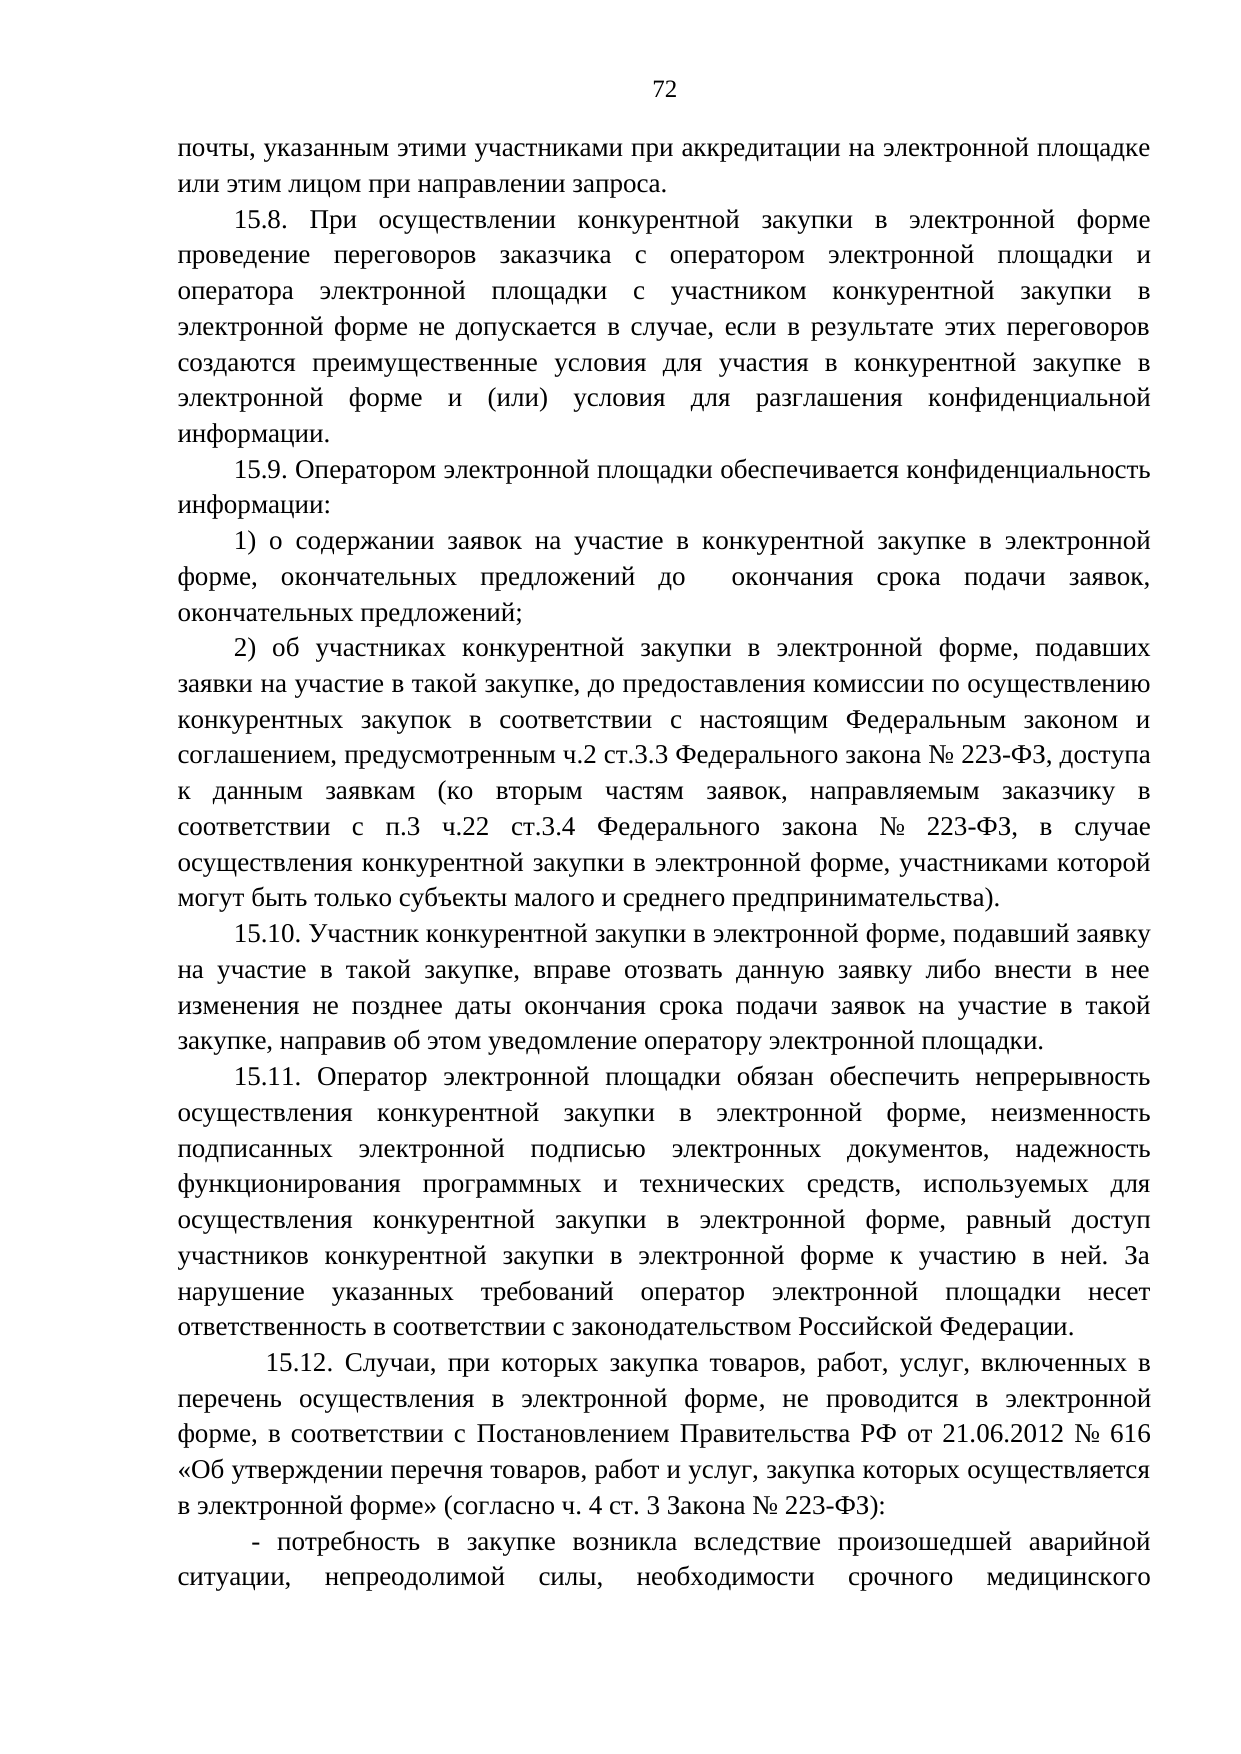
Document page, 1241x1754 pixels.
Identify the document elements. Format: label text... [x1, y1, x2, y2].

text 15.10. Участник конкурентной закупки в электронной форме, подавший заявку на участие в такой закупке, вправе отозвать данную заявку либо внести в нее изменения не позднее даты окончания срока подачи заявок на участие в такой закупке, направив об этом уведомление оператору электронной площадки. [177, 917, 1152, 1056]
text 15.9. Оператором электронной площадки обеспечивается конфиденциальность информации: [177, 453, 1152, 520]
text 1) о содержании заявок на участие в конкурентной закупке в электронной форме, окончательных предложений до окончания срока подачи заявок, окончательных предложений; [177, 524, 1152, 627]
text 15.8. При осуществлении конкурентной закупки в электронной форме проведение переговоров заказчика с оператором электронной площадки и оператора электронной площадки с участником конкурентной закупки в электронной форме не допускается в случае, если в результате этих переговоров создаются преимущественные условия для участия в конкурентной закупке в электронной форме и (или) условия для разглашения конфиденциальной информации. [177, 203, 1152, 448]
text 15.12. Случаи, при которых закупка товаров, работ, услуг, включенных в перечень осуществления в электронной форме, не проводится в электронной форме, в соответствии с Постановлением Правительства РФ от 21.06.2012 № 616 «Об утверждении перечня товаров, работ и услуг, закупка которых осуществляется в электронной форме» (согласно ч. 4 ст. 3 Закона № 223-ФЗ): [177, 1346, 1152, 1520]
text 2) об участниках конкурентной закупки в электронной форме, подавших заявки на участие в такой закупке, до предоставления комиссии по осуществлению конкурентных закупок в соответствии с настоящим Федеральным законом и соглашением, предусмотренным ч.2 ст.3.3 Федерального закона № 223-ФЗ, доступа к данным заявкам (ко вторым частям заявок, направляемым заказчику в соответствии с п.3 ч.22 ст.3.4 Федерального закона № 223-ФЗ, в случае осуществления конкурентной закупки в электронной форме, участниками которой могут быть только субъекты малого и среднего предпринимательства). [177, 631, 1152, 913]
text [177, 131, 1152, 198]
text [177, 1525, 1152, 1592]
text 15.11. Оператор электронной площадки обязан обеспечить непрерывность осуществления конкурентной закупки в электронной форме, неизменность подписанных электронной подписью электронных документов, надежность функционирования программных и технических средств, используемых для осуществления конкурентной закупки в электронной форме, равный доступ участников конкурентной закупки в электронной форме к участию в ней. За нарушение указанных требований оператор электронной площадки несет ответственность в соответствии с законодательством Российской Федерации. [177, 1060, 1152, 1341]
